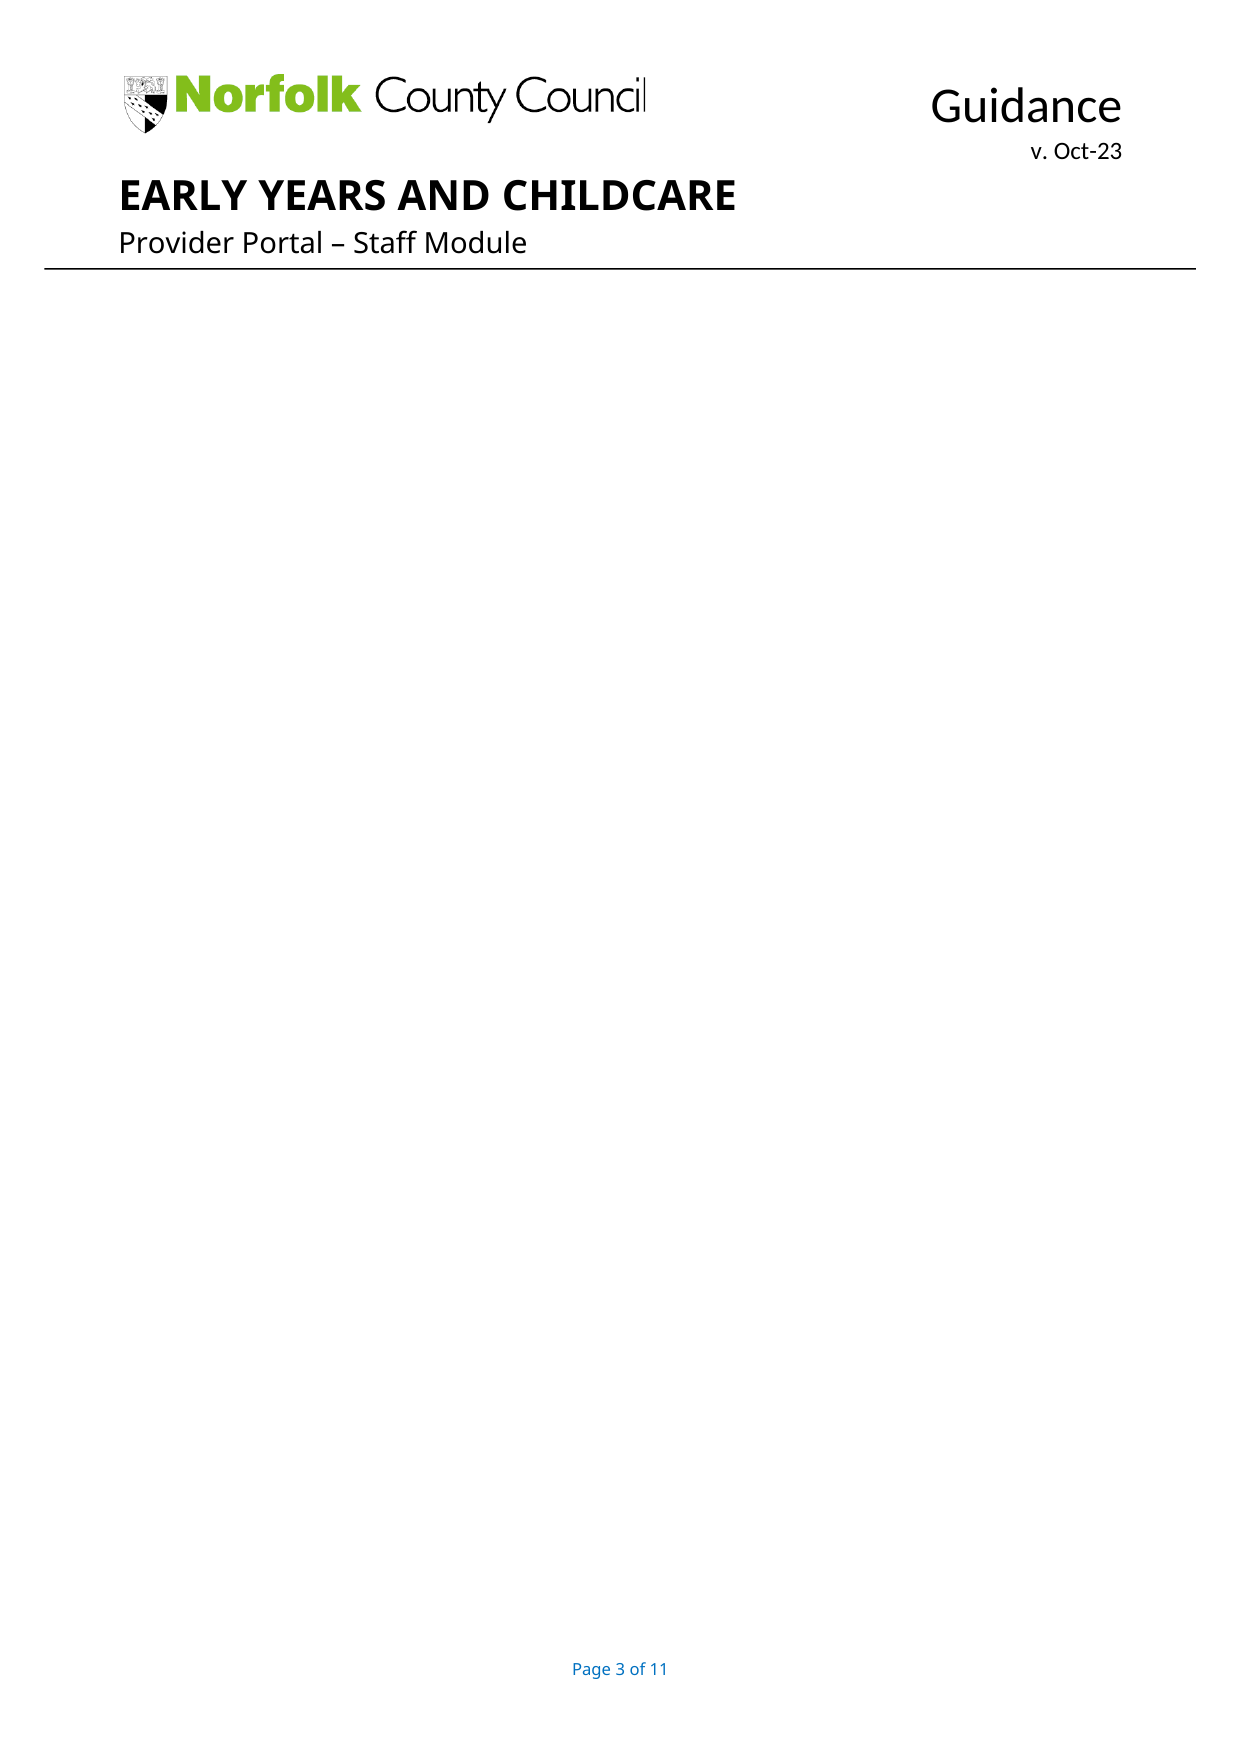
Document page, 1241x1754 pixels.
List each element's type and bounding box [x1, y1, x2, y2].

picture [123, 74, 646, 134]
